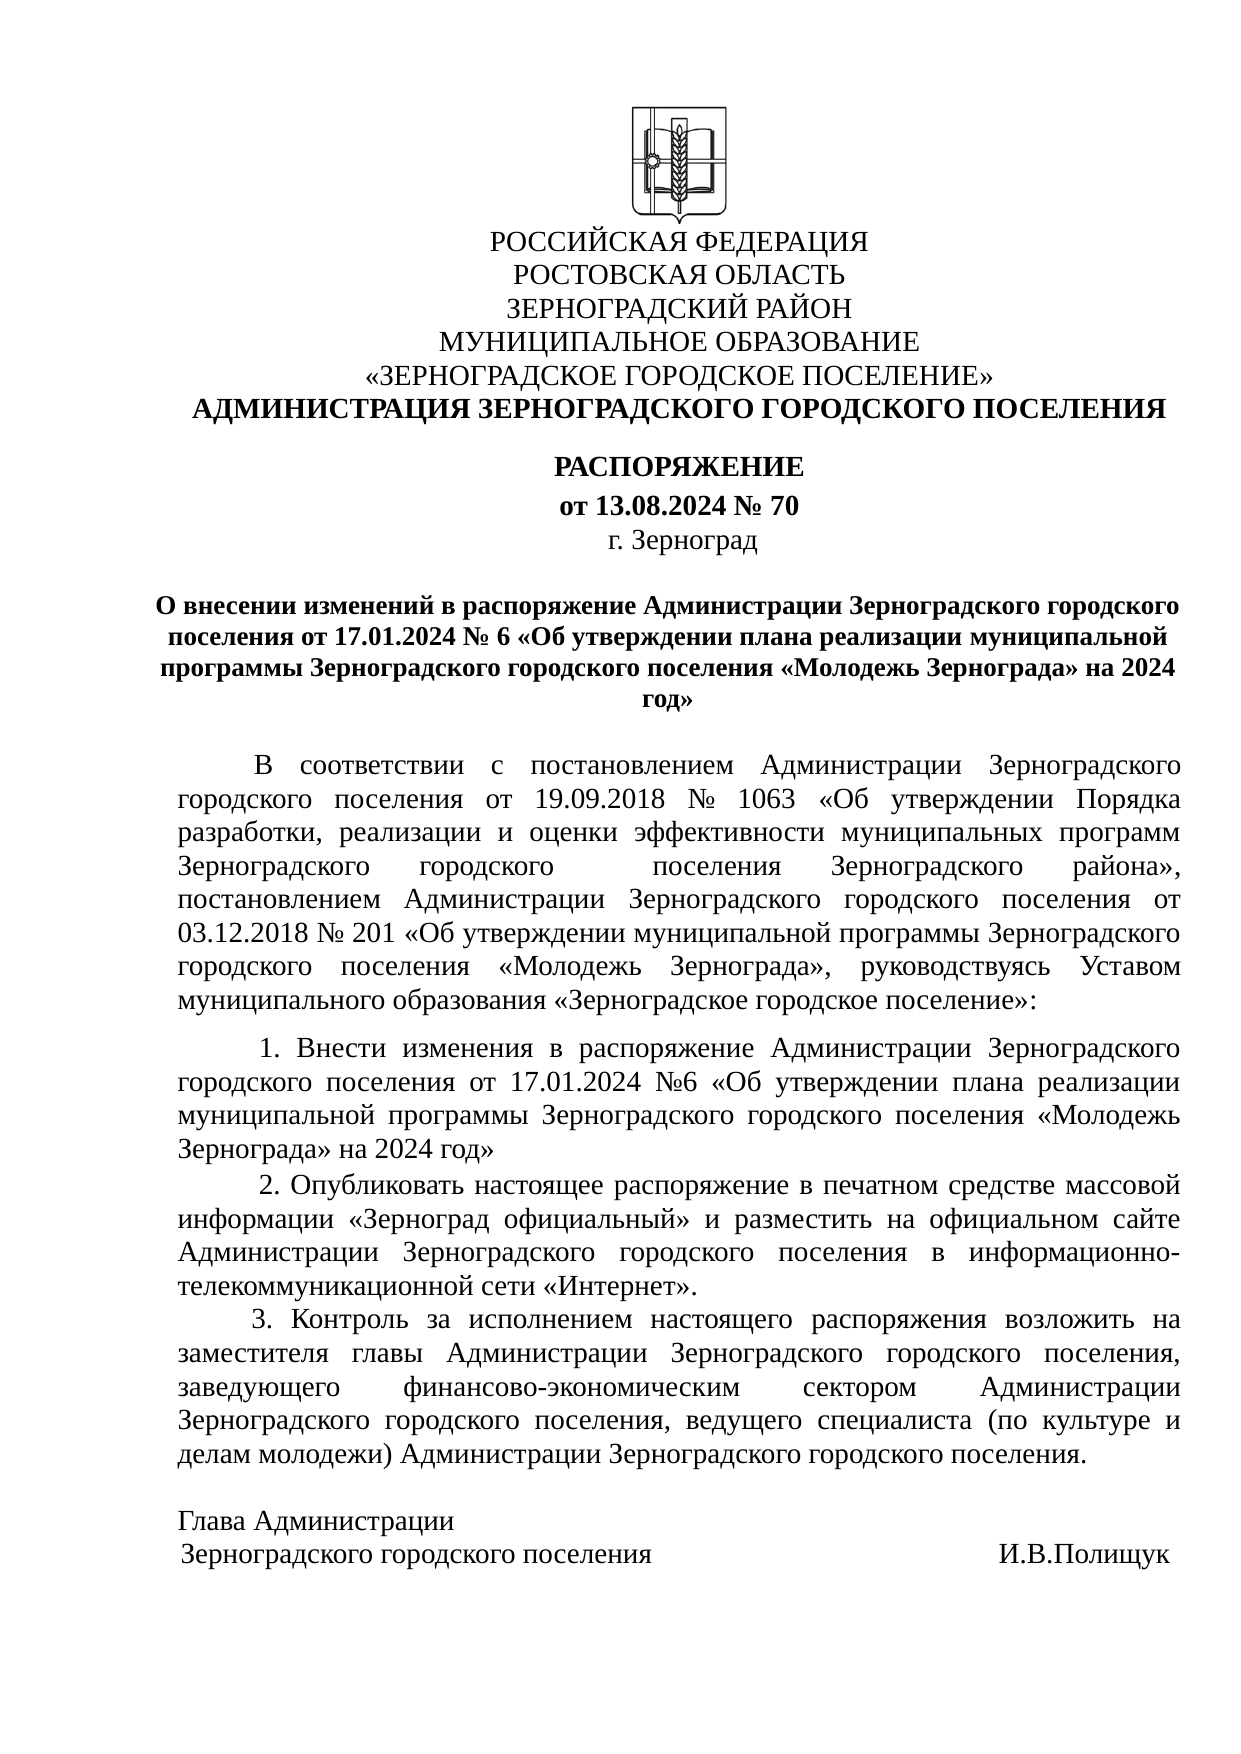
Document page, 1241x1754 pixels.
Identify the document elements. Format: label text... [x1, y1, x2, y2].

text О внесении изменений в распоряжение Администрации Зерноградского городского поселения от 17.01.2024 № 6 «Об утверждении плана реализации муниципальной программы Зерноградского городского поселения «Молодежь Зернограда» на 2024 год» [140, 589, 1196, 714]
text РАСПОРЯЖЕНИЕ [177, 449, 1181, 483]
text ЗЕРНОГРАДСКИЙ РАЙОН [177, 291, 1181, 324]
text РОССИЙСКАЯ ФЕДЕРАЦИЯ [177, 224, 1181, 257]
text АДМИНИСТРАЦИЯ ЗЕРНОГРАДСКОГО ГОРОДСКОГО ПОСЕЛЕНИЯ [177, 391, 1181, 425]
text МУНИЦИПАЛЬНОЕ ОБРАЗОВАНИЕ [177, 324, 1181, 358]
text 1. Внести изменения в распоряжение Администрации Зерноградского городского поселения от 17.01.2024 №6 «Об утверждении плана реализации муниципальной программы Зерноградского городского поселения «Молодежь Зернограда» на 2024 год» [177, 1030, 1181, 1164]
text В соответствии с постановлением Администрации Зерноградского городского поселения от 19.09.2018 № 1063 «Об утверждении Порядка разработки, реализации и оценки эффективности муниципальных программ Зерноградского городского поселения Зерноградского района», постановлением Администрации Зерноградского городского поселения от 03.12.2018 № 201 «Об утверждении муниципальной программы Зерноградского городского поселения «Молодежь Зернограда», руководствуясь Уставом муниципального образования «Зерноградское городское поселение»: [177, 747, 1181, 1016]
picture [631, 106, 727, 224]
text РОСТОВСКАЯ ОБЛАСТЬ [177, 257, 1181, 291]
text Глава Администрации [177, 1503, 1181, 1536]
text г. Зерноград [177, 522, 1181, 556]
text «Зерноградское городское поселение» [177, 358, 1181, 391]
text 3. Контроль за исполнением настоящего распоряжения возложить на заместителя главы Администрации Зерноградского городского поселения, заведующего финансово-экономическим сектором Администрации Зерноградского городского поселения, ведущего специалиста (по культуре и делам молодежи) Администрации Зерноградского городского поселения. [177, 1302, 1181, 1469]
text от 13.08.2024 № 70 [177, 488, 1181, 522]
text Зерноградского городского поселения И.В.Полищук [177, 1536, 1181, 1570]
text 2. Опубликовать настоящее распоряжение в печатном средстве массовой информации «Зерноград официальный» и разместить на официальном сайте Администрации Зерноградского городского поселения в информационно-телекоммуникационной сети «Интернет». [177, 1167, 1181, 1302]
